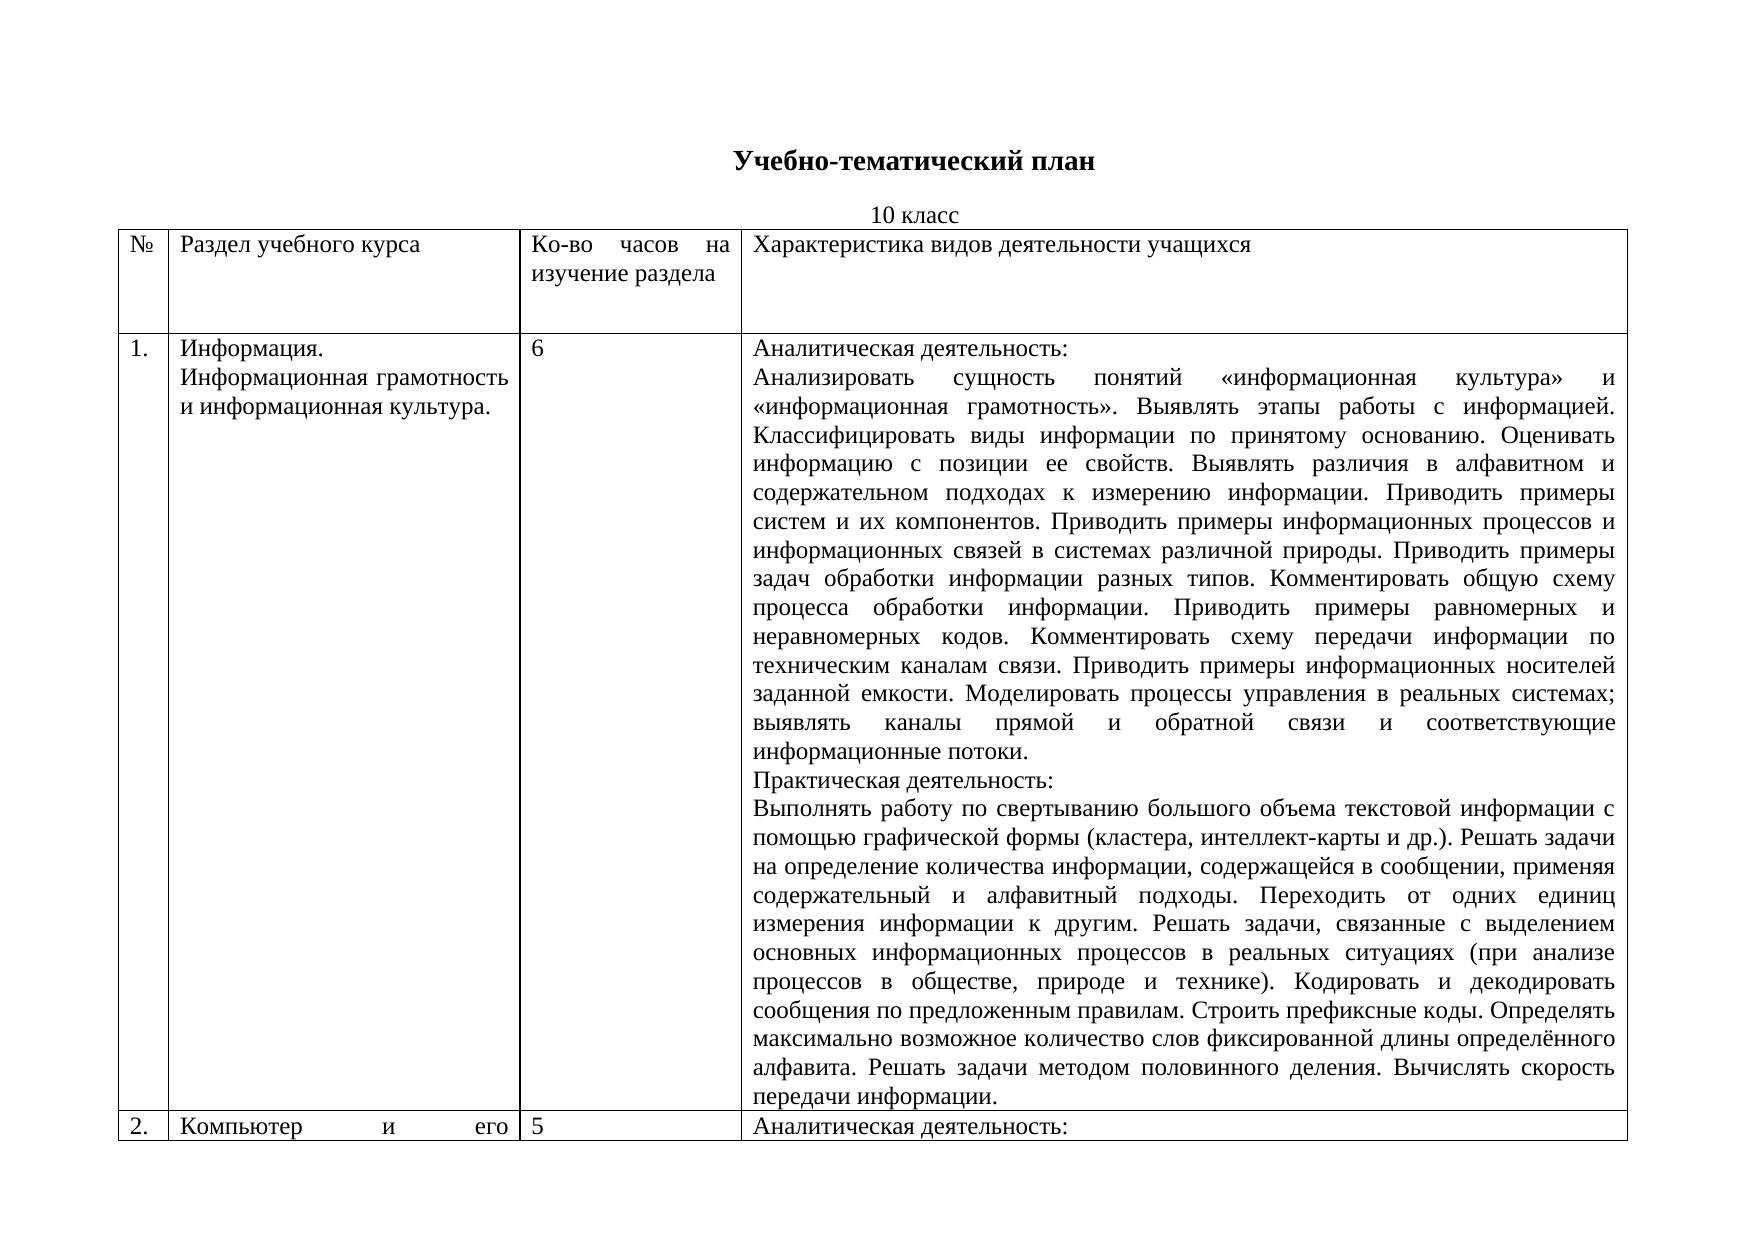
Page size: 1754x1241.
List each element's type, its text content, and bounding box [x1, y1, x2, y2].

table_cell 5 [521, 1111, 741, 1139]
table_header № [119, 230, 168, 332]
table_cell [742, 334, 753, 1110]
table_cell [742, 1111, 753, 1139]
table_header Характеристика видов деятельности учащихся [742, 230, 1627, 332]
text 10 класс [193, 200, 1636, 228]
table_cell Информация. Информационная грамотность и информационная культура. [169, 334, 519, 1110]
table_cell 6 [521, 334, 741, 1110]
table_header Раздел учебного курса [169, 230, 519, 332]
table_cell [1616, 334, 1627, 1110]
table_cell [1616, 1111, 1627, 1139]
table_cell 1. [119, 334, 168, 1110]
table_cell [169, 1111, 519, 1139]
table_header Ко-во часов на изучение раздела [521, 230, 741, 332]
text Учебно-тематический план [118, 143, 1636, 177]
table_cell 2. [119, 1111, 168, 1139]
